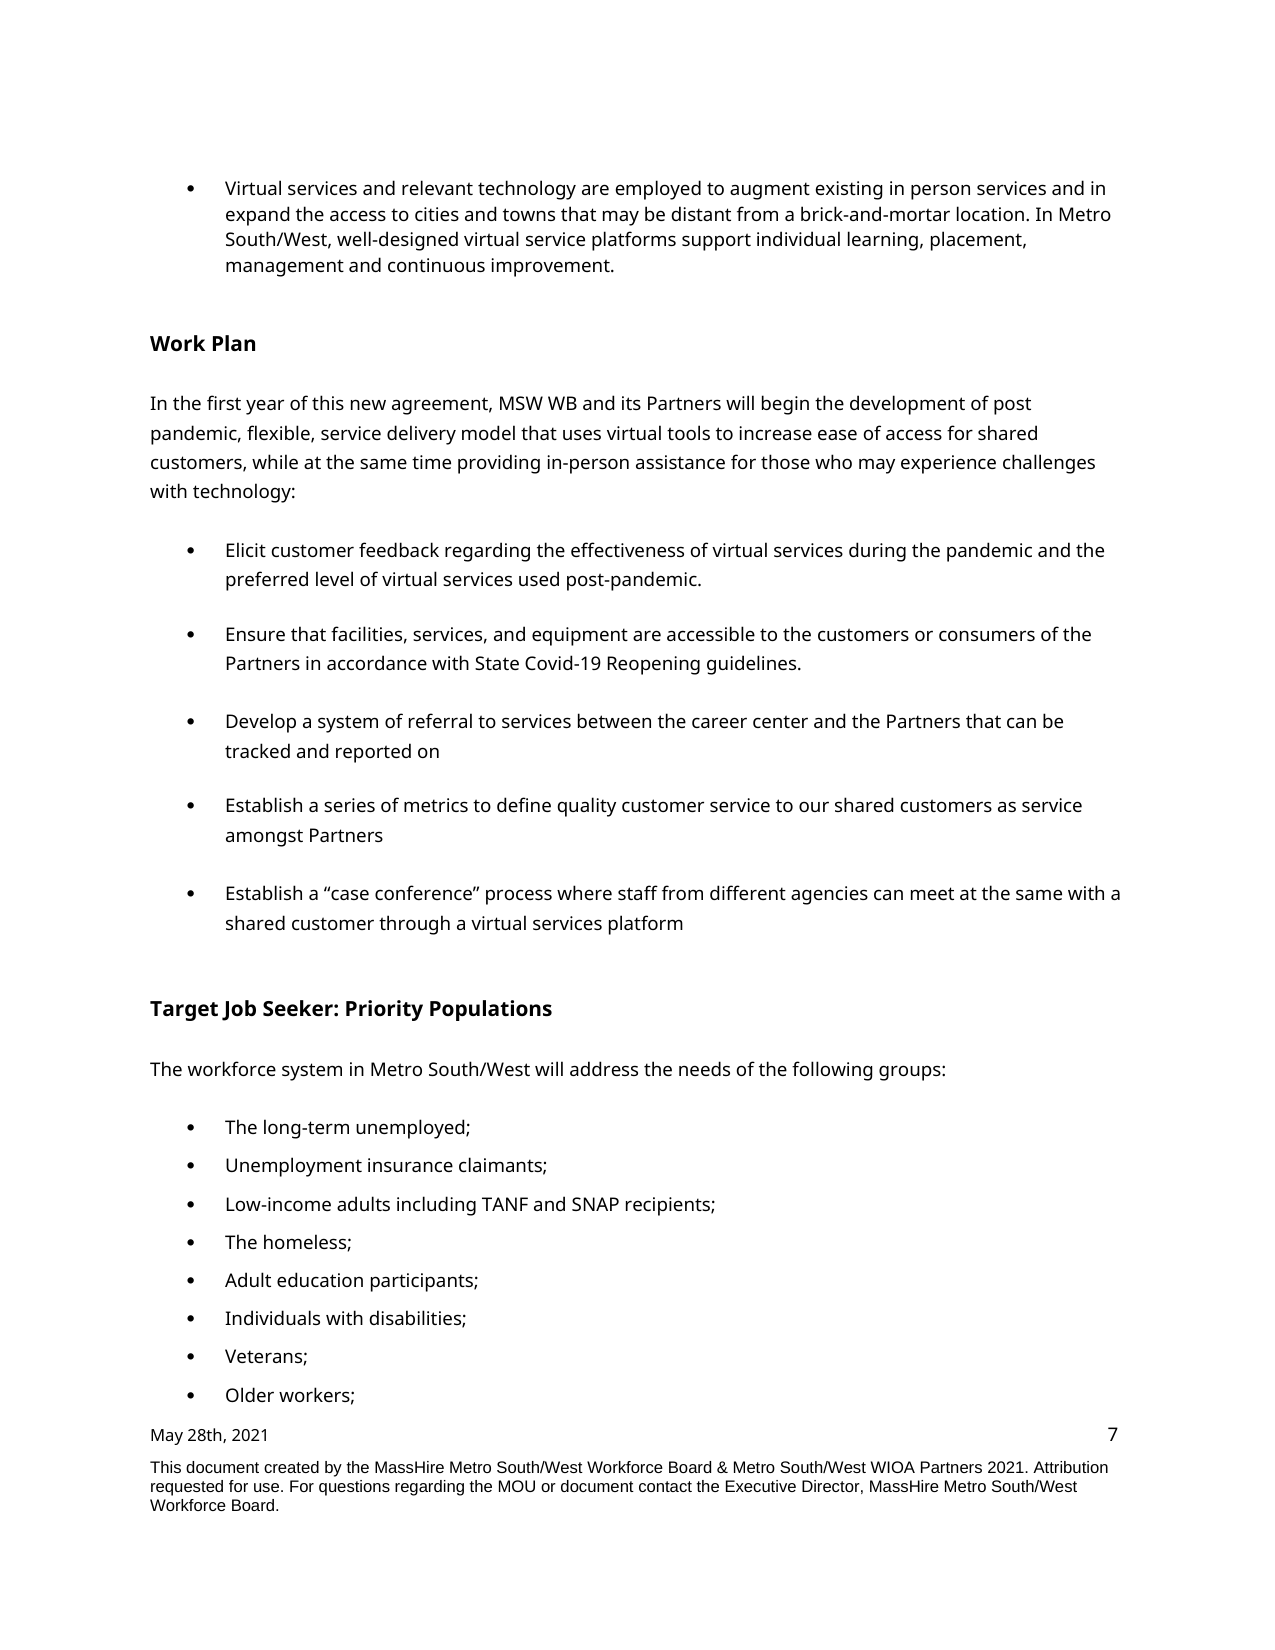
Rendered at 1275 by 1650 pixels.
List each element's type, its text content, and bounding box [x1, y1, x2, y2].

text Work Plan [150, 329, 1125, 357]
list Unemployment insurance claimants; [187, 1153, 1125, 1178]
list Low-income adults including TANF and SNAP recipients; [187, 1191, 1125, 1216]
list Establish a series of metrics to define quality customer service to our shared customers as service amongst Partners [187, 793, 1125, 848]
list Veterans; [187, 1344, 1125, 1369]
list Individuals with disabilities; [187, 1306, 1125, 1331]
list Elicit customer feedback regarding the effectiveness of virtual services during the pandemic and the preferred level of virtual services used post-pandemic. [187, 537, 1125, 592]
text The workforce system in Metro South/West will address the needs of the following groups: [150, 1056, 1125, 1081]
list The homeless; [187, 1229, 1125, 1254]
text In the first year of this new agreement, MSW WB and its Partners will begin the development of post pandemic, flexible, service delivery model that uses virtual tools to increase ease of access for shared customers, while at the same time providing in-person assistance for those who may experience challenges with technology: [150, 391, 1125, 504]
list Older workers; [187, 1382, 1125, 1407]
list Establish a “case conference” process where staff from different agencies can meet at the same with a shared customer through a virtual services platform [187, 881, 1125, 935]
list Adult education participants; [187, 1267, 1125, 1293]
text Target Job Seeker: Priority Populations [150, 994, 1125, 1022]
list The long-term unemployed; [187, 1114, 1125, 1140]
list Ensure that facilities, services, and equipment are accessible to the customers or consumers of the Partners in accordance with State Covid-19 Reopening guidelines. [187, 621, 1125, 676]
list Virtual services and relevant technology are employed to augment existing in person services and in expand the access to cities and towns that may be distant from a brick-and-mortar location. In Metro South/West, well-designed virtual service platforms support individual learning, placement, management and continuous improvement. [187, 176, 1125, 278]
list Develop a system of referral to services between the career center and the Partners that can be tracked and reported on [187, 709, 1125, 763]
